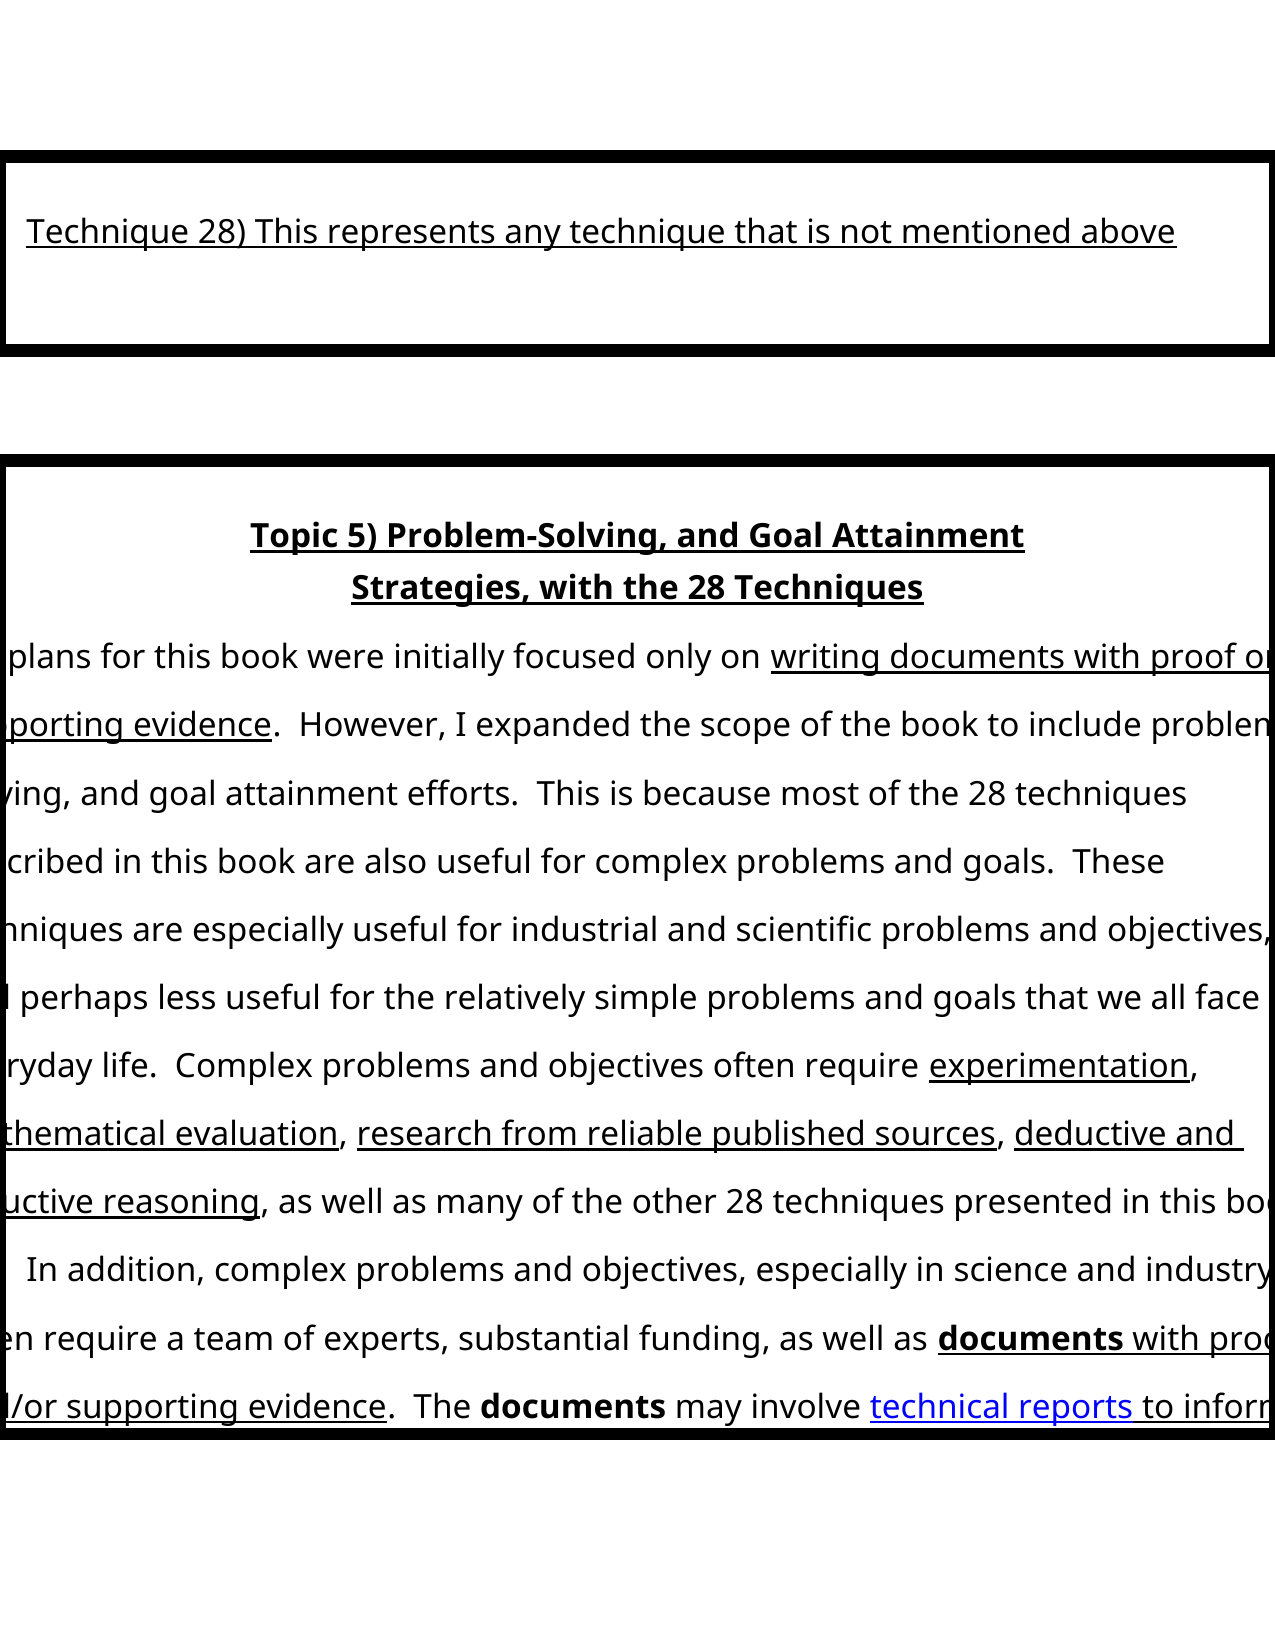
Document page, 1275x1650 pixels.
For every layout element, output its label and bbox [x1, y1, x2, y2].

table_header [6, 163, 1269, 344]
table_header [6, 467, 1269, 1428]
